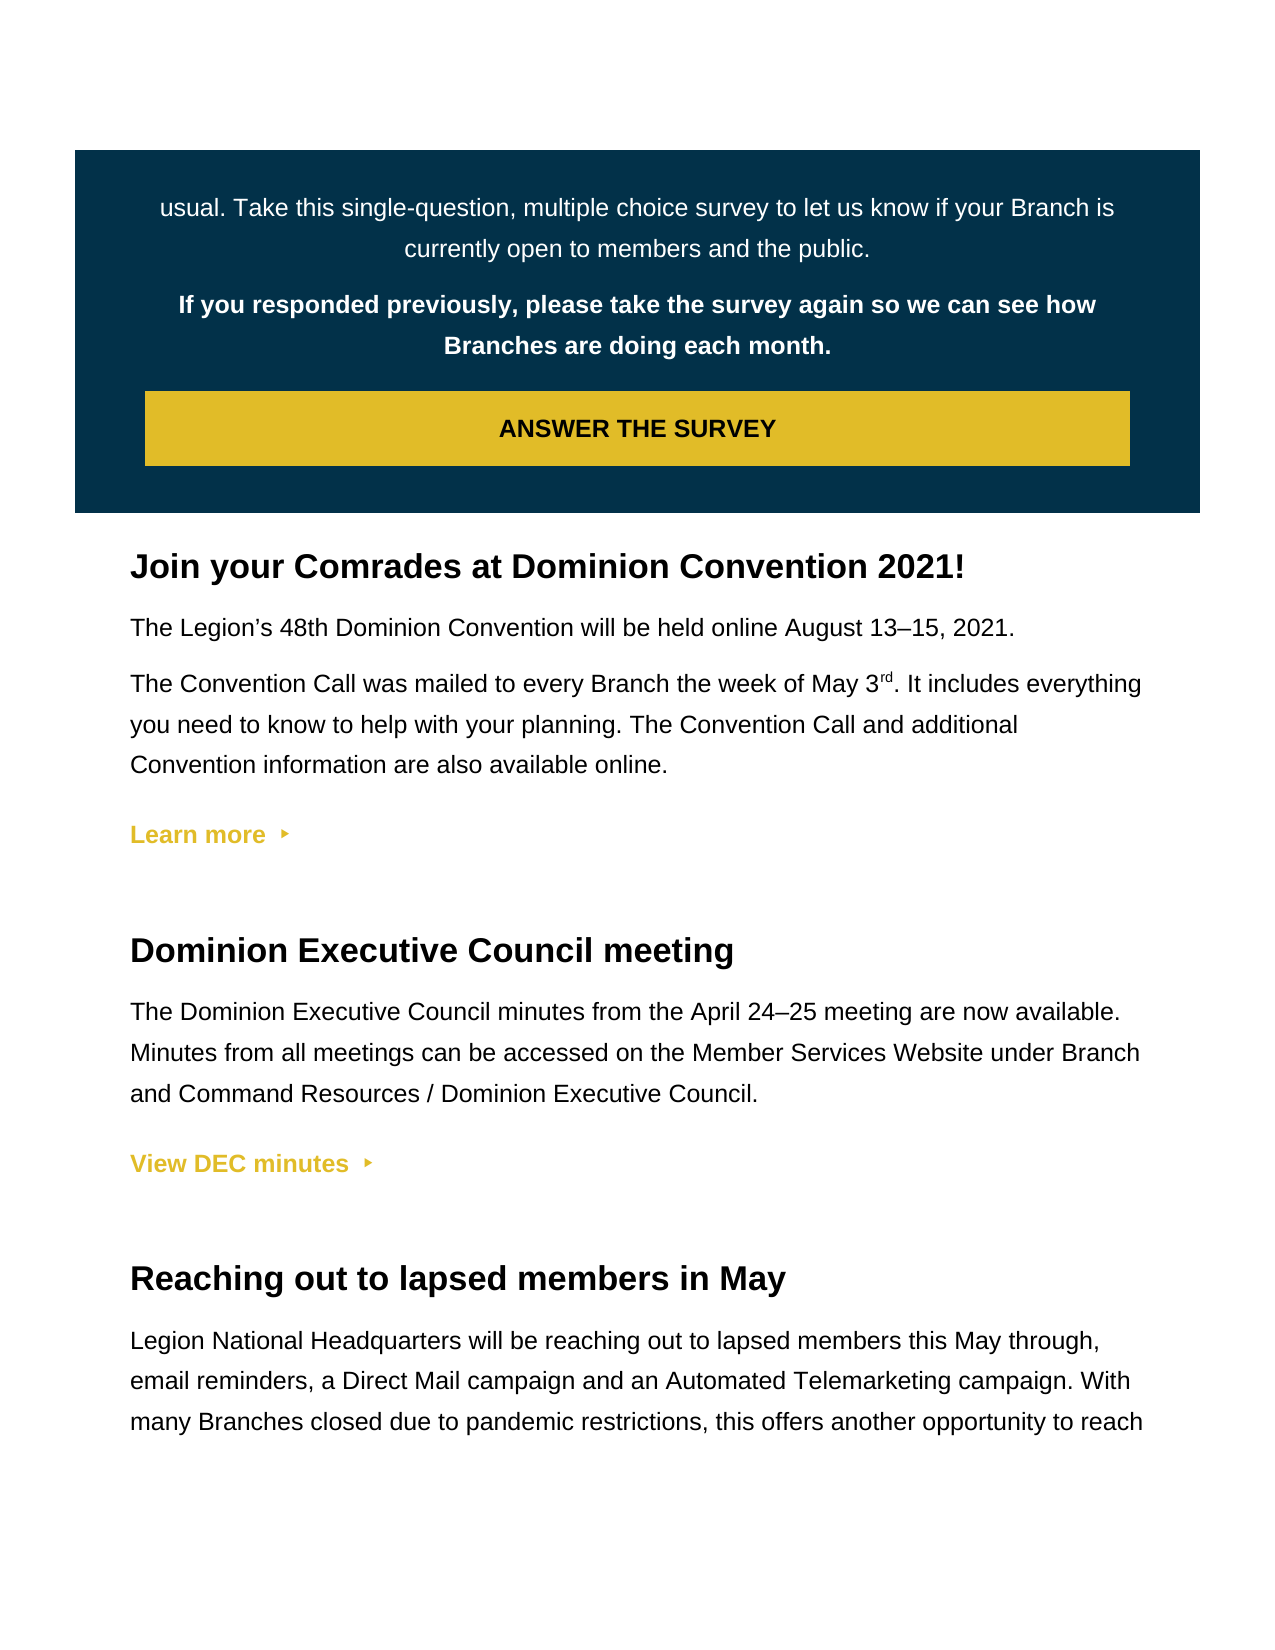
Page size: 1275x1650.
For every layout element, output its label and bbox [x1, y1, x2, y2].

table_cell [75, 150, 1200, 513]
table_cell [75, 1226, 1200, 1482]
table_cell [75, 514, 1200, 898]
table_cell [75, 898, 1200, 1226]
